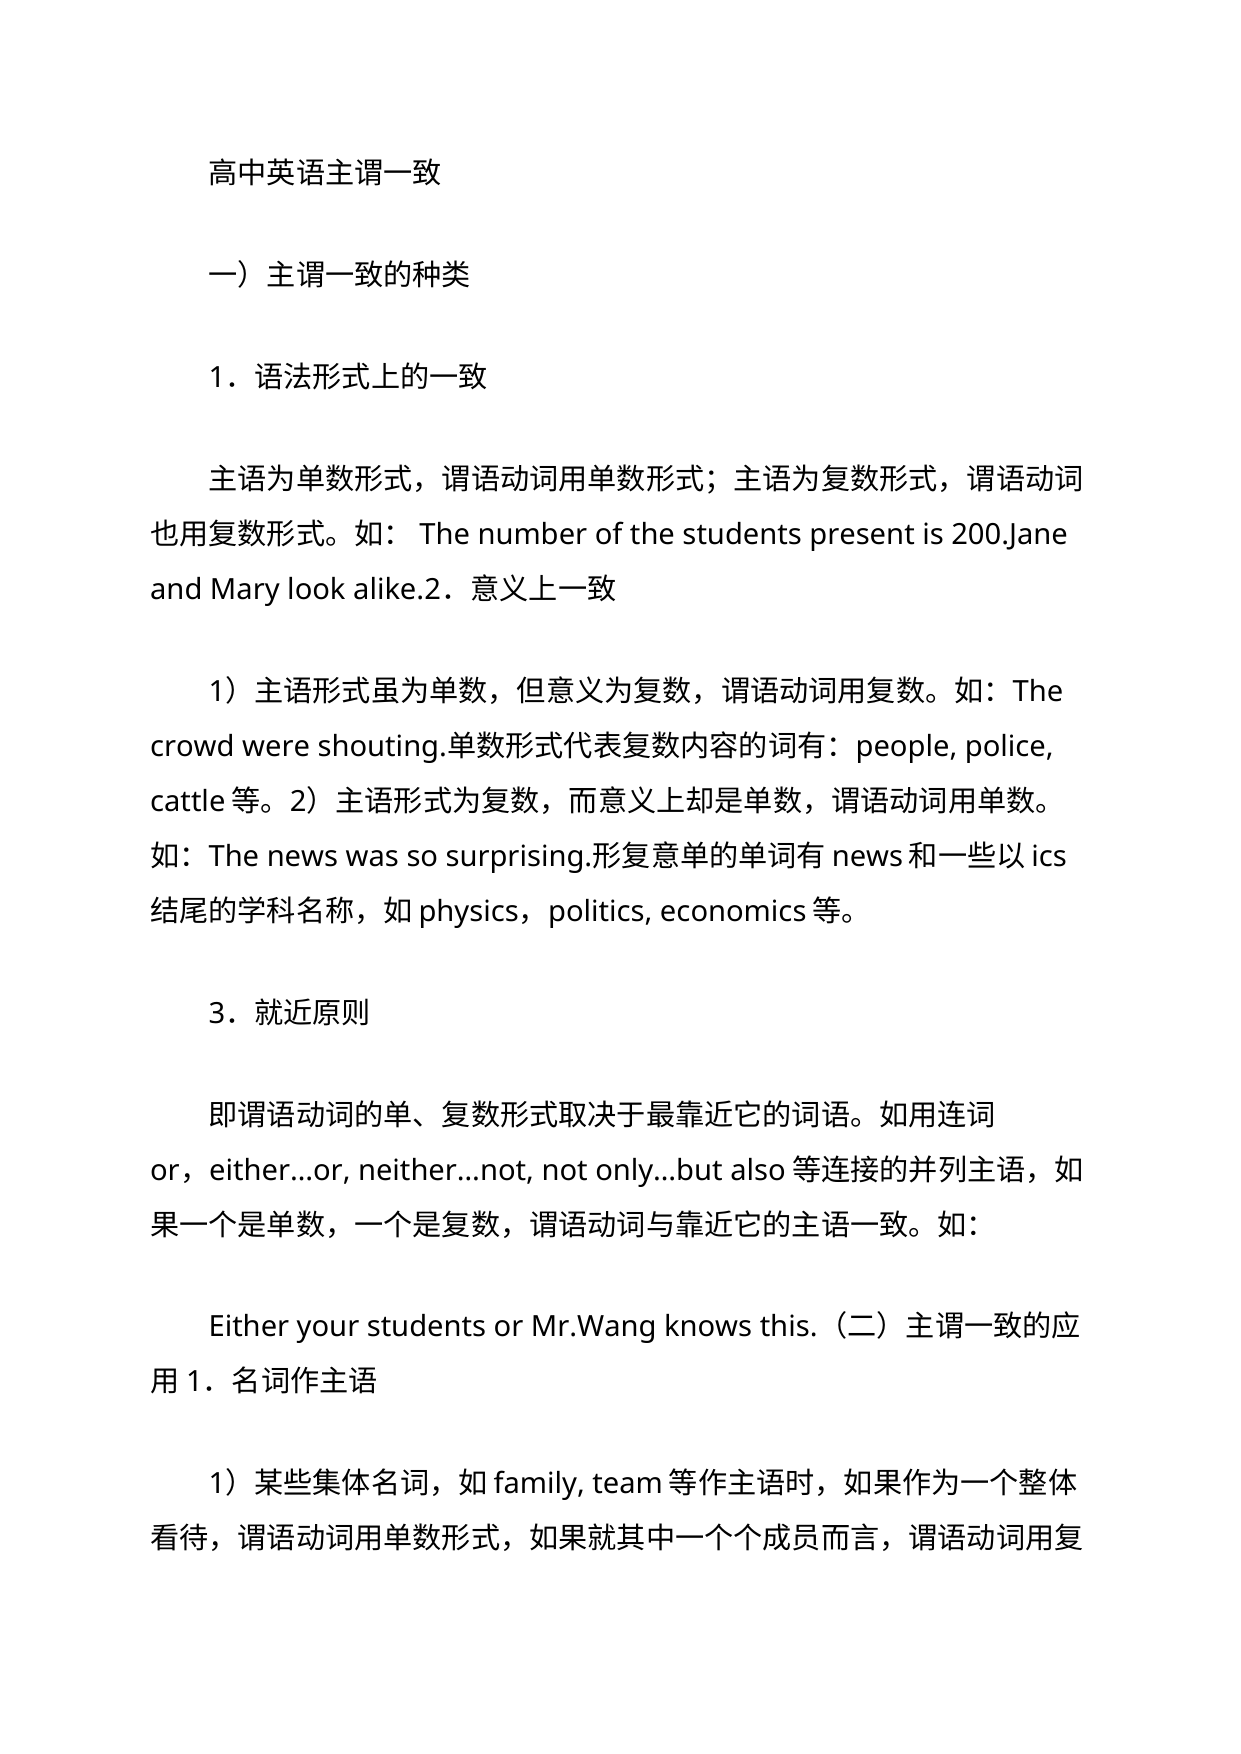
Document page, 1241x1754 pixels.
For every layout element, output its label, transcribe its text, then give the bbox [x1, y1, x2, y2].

text 1）主语形式虽为单数，但意义为复数，谓语动词用复数。如：The crowd were shouting.单数形式代表复数内容的词有：people, police, cattle等。2）主语形式为复数，而意义上却是单数，谓语动词用单数。如：The news was so surprising.形复意单的单词有news和一些以ics结尾的学科名称，如physics，politics, economics等。 [150, 667, 1090, 930]
text 一）主谓一致的种类 [150, 252, 1090, 294]
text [150, 1460, 1090, 1557]
text 3．就近原则 [150, 989, 1090, 1032]
text 即谓语动词的单、复数形式取决于最靠近它的词语。如用连词or，either…or, neither…not, not only…but also等连接的并列主语，如果一个是单数，一个是复数，谓语动词与靠近它的主语一致。如： [150, 1091, 1090, 1243]
text 主语为单数形式，谓语动词用单数形式；主语为复数形式，谓语动词也用复数形式。如： The number of the students present is 200.Jane and Mary look alike.2．意义上一致 [150, 456, 1090, 608]
text Either your students or Mr.Wang knows this.（二）主谓一致的应用 1．名词作主语 [150, 1303, 1090, 1400]
text 高中英语主谓一致 [150, 150, 1090, 192]
text 1．语法形式上的一致 [150, 353, 1090, 396]
